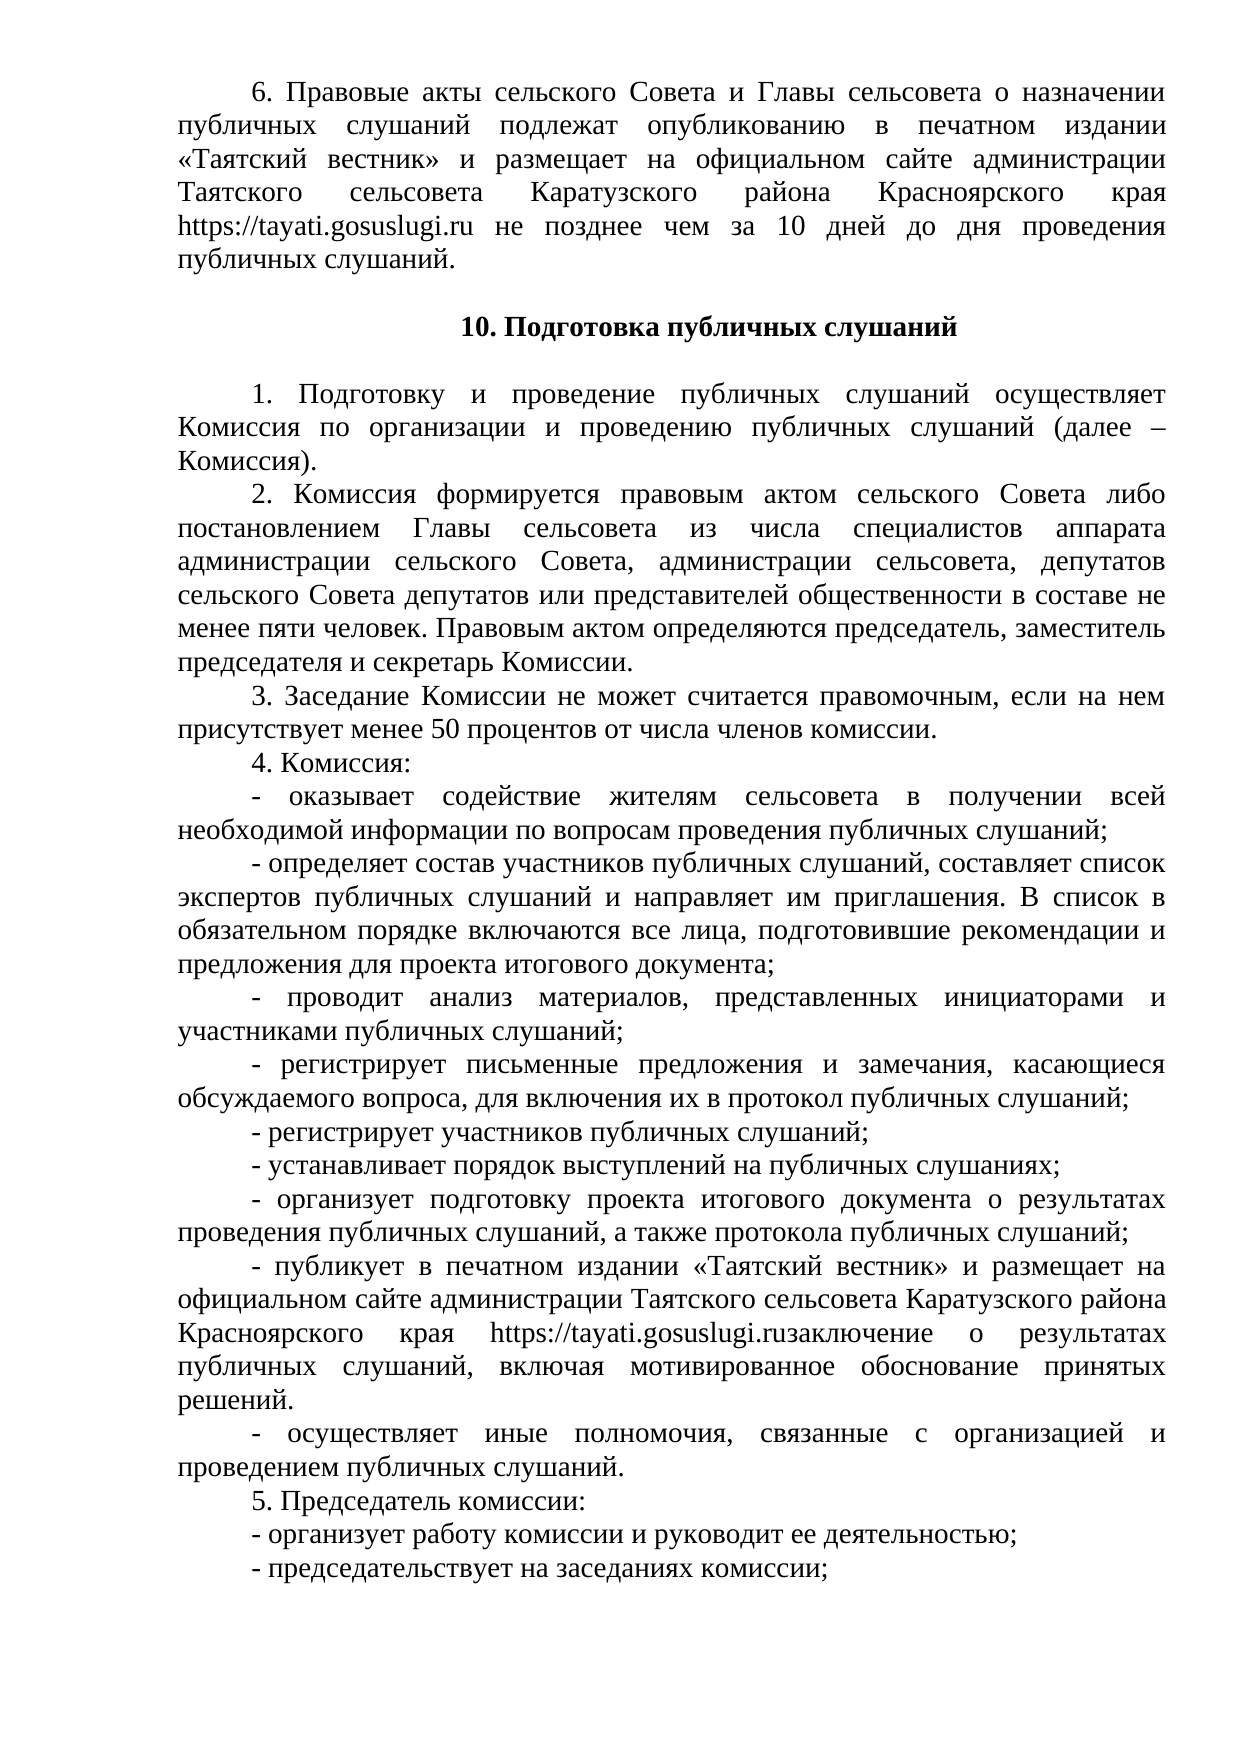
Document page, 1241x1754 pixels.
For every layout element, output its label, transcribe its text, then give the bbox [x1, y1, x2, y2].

text - проводит анализ материалов, представленных инициаторами и участниками публичных слушаний; [177, 979, 1167, 1047]
text 4. Комиссия: [177, 745, 1167, 778]
text - председательствует на заседаниях комиссии; [177, 1550, 1167, 1583]
text 2. Комиссия формируется правовым актом сельского Совета либо постановлением Главы сельсовета из числа специалистов аппарата администрации сельского Совета, администрации сельсовета, депутатов сельского Совета депутатов или представителей общественности в составе не менее пяти человек. Правовым актом определяются председатель, заместитель председателя и секретарь Комиссии. [177, 476, 1167, 678]
text - организует работу комиссии и руководит ее деятельностью; [177, 1516, 1167, 1550]
text - организует подготовку проекта итогового документа о результатах проведения публичных слушаний, а также протокола публичных слушаний; [177, 1181, 1167, 1248]
text 10. Подготовка публичных слушаний [177, 309, 1167, 342]
text 3. Заседание Комиссии не может считается правомочным, если на нем присутствует менее 50 процентов от числа членов комиссии. [177, 678, 1167, 745]
text 5. Председатель комиссии: [177, 1483, 1167, 1516]
text - определяет состав участников публичных слушаний, составляет список экспертов публичных слушаний и направляет им приглашения. В список в обязательном порядке включаются все лица, подготовившие рекомендации и предложения для проекта итогового документа; [177, 845, 1167, 979]
text 6. Правовые акты сельского Совета и Главы сельсовета о назначении публичных слушаний подлежат опубликованию в печатном издании «Таятский вестник» и размещает на официальном сайте администрации Таятского сельсовета Каратузского района Красноярского края https://tayati.gosuslugi.ru не позднее чем за 10 дней до дня проведения публичных слушаний. [177, 74, 1167, 275]
text - публикует в печатном издании «Таятский вестник» и размещает на официальном сайте администрации Таятского сельсовета Каратузского района Красноярского края https://tayati.gosuslugi.ruзаключение о результатах публичных слушаний, включая мотивированное обоснование принятых решений. [177, 1248, 1167, 1416]
text - регистрирует письменные предложения и замечания, касающиеся обсуждаемого вопроса, для включения их в протокол публичных слушаний; [177, 1047, 1167, 1114]
text - оказывает содействие жителям сельсовета в получении всей необходимой информации по вопросам проведения публичных слушаний; [177, 778, 1167, 845]
text - регистрирует участников публичных слушаний; [177, 1114, 1167, 1147]
text - устанавливает порядок выступлений на публичных слушаниях; [177, 1147, 1167, 1181]
text 1. Подготовку и проведение публичных слушаний осуществляет Комиссия по организации и проведению публичных слушаний (далее – Комиссия). [177, 376, 1167, 476]
text - осуществляет иные полномочия, связанные с организацией и проведением публичных слушаний. [177, 1416, 1167, 1483]
